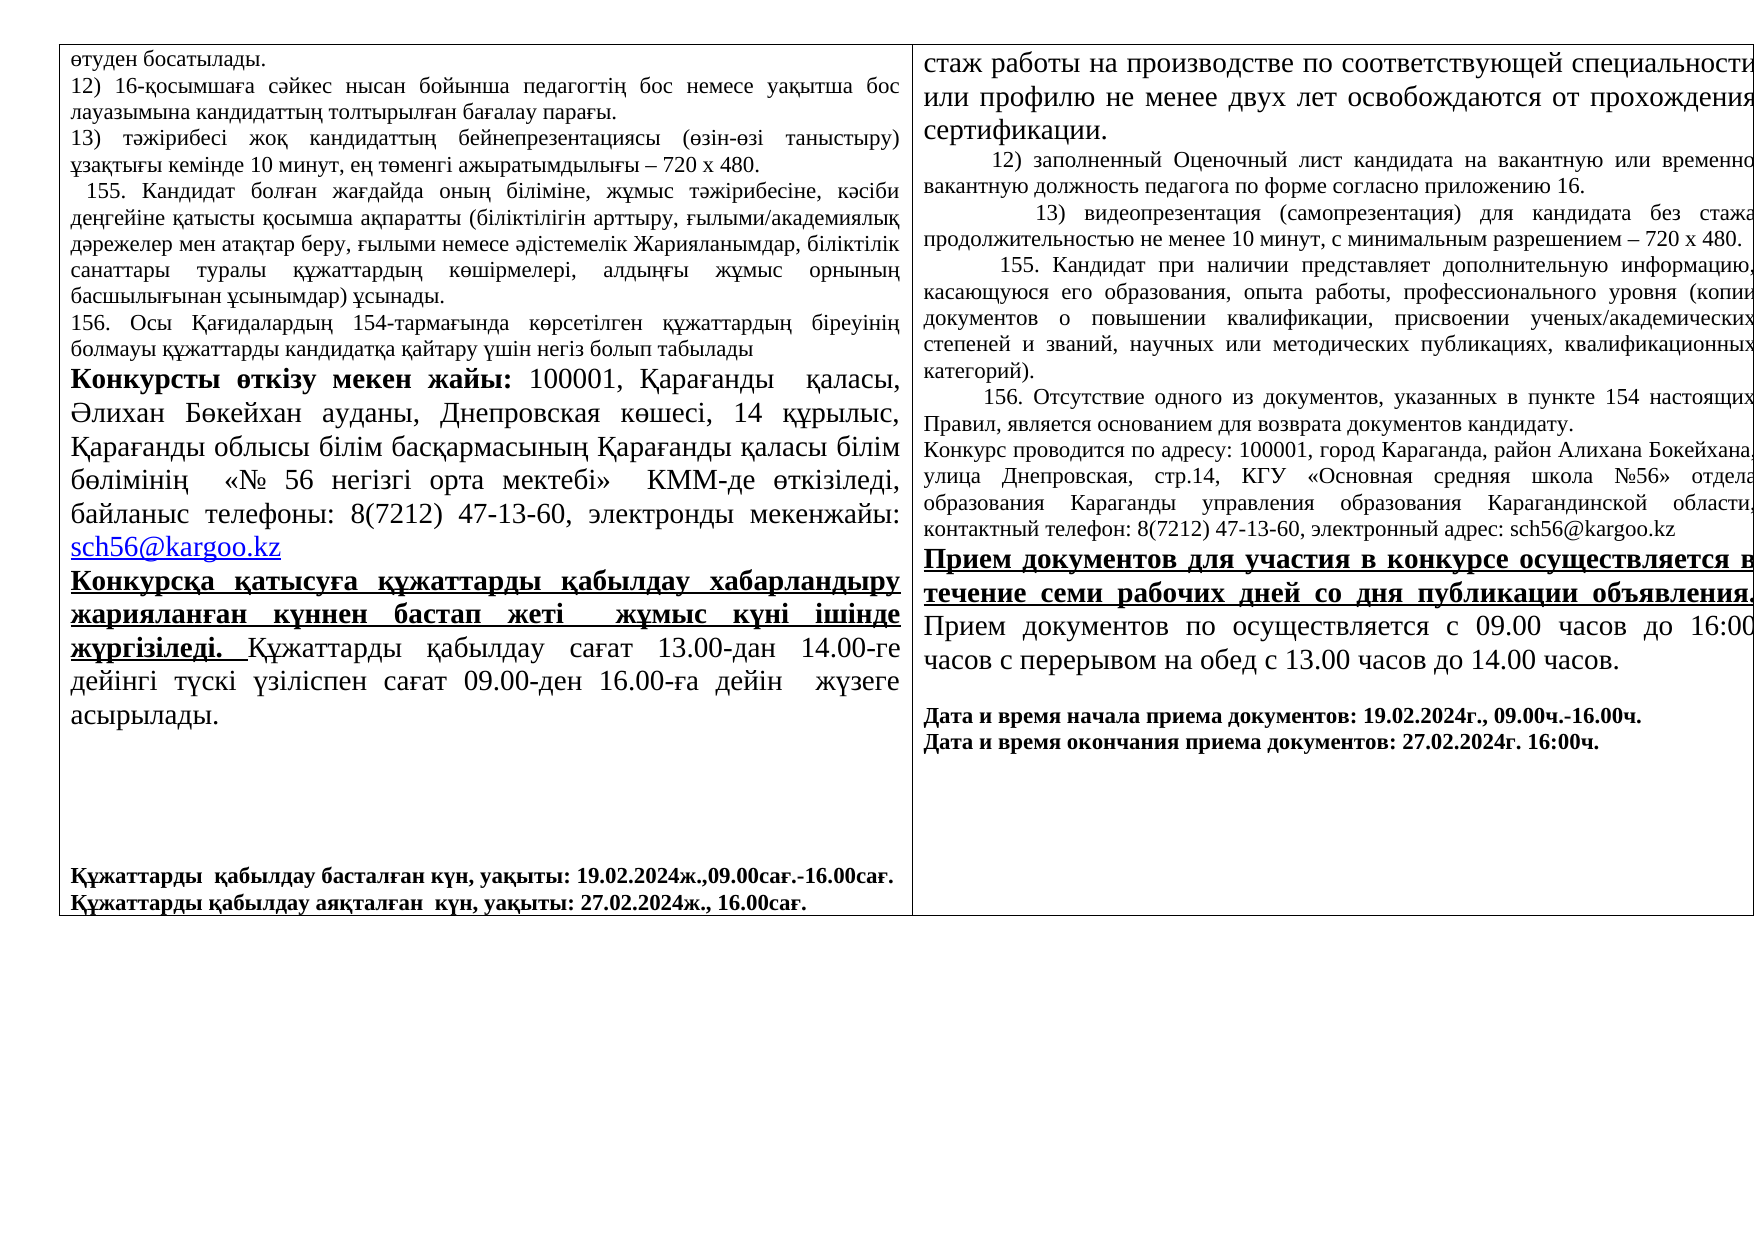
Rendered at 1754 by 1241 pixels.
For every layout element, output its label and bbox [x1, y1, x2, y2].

table_header [913, 45, 1753, 915]
table_header [60, 45, 912, 915]
